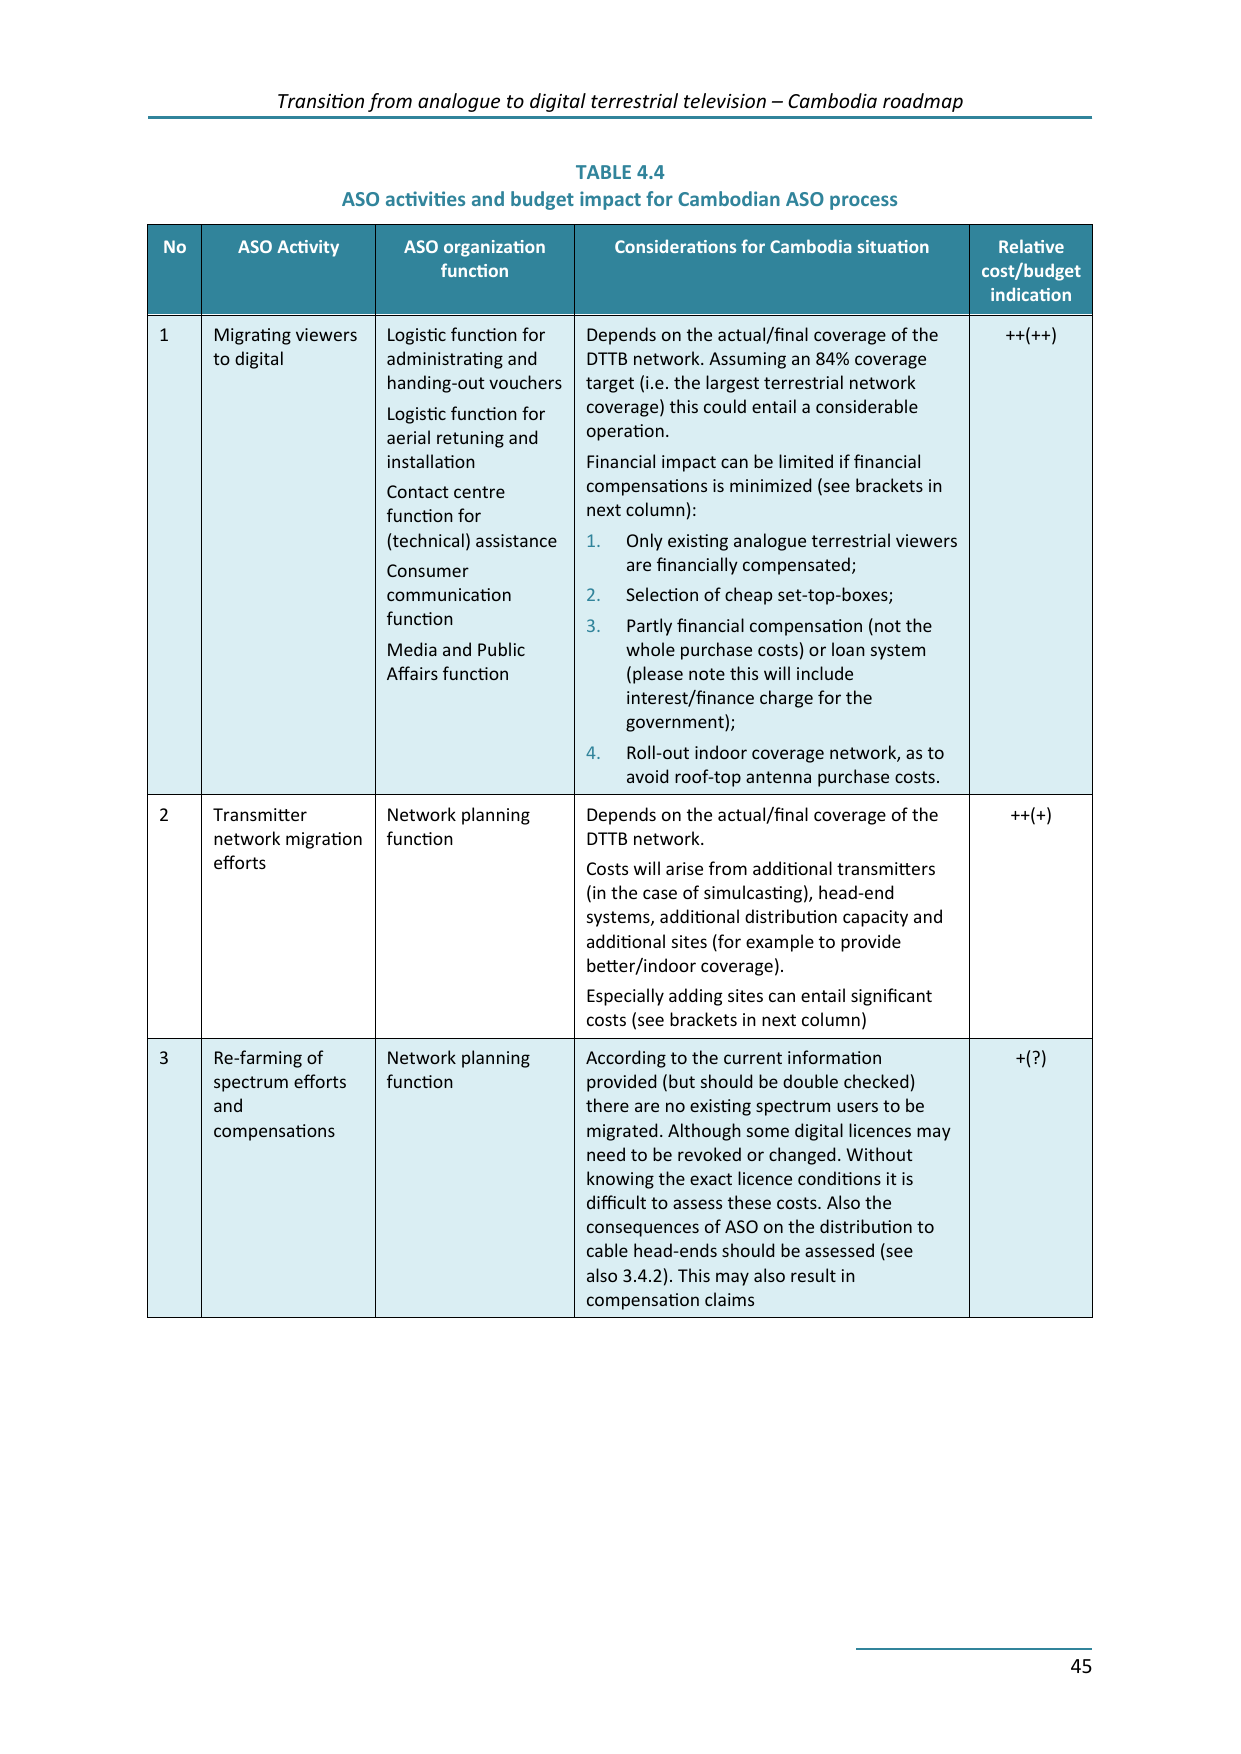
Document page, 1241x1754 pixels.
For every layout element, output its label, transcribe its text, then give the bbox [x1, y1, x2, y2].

table_cell 2 [148, 795, 201, 1038]
table_cell Network planning function [376, 1039, 574, 1317]
table_cell ++(++) [970, 316, 1092, 794]
table_header No [148, 225, 201, 314]
table_cell Transmitter network migration efforts [202, 795, 375, 1038]
table_cell Migrating viewers to digital [202, 316, 375, 794]
table_cell Re-farming of spectrum efforts and compensations [202, 1039, 375, 1317]
table_cell ++(+) [970, 795, 1092, 1038]
table_header Considerations for Cambodia situation [575, 225, 969, 314]
table_cell Depends on the actual/final coverage of the DTTB network. Costs will arise from additional transmitters (in the case of simulcasting), head-end systems, additional distribution capacity and additional sites (for example to provide better/indoor coverage). Especially adding sites can entail significant costs (see brackets in next column) [575, 795, 969, 1038]
title TABLE 4.4 ASO activities and budget impact for Cambodian ASO process [148, 158, 1092, 212]
table_cell 3 [148, 1039, 201, 1317]
table_header ASO organization function [376, 225, 574, 314]
table_cell +(?) [970, 1039, 1092, 1317]
table_cell Logistic function for administrating and handing-out vouchers Logistic function for aerial retuning and installation Contact centre function for (technical) assistance Consumer communication function Media and Public Affairs function [376, 316, 574, 794]
table_header Relative cost/budget indication [970, 225, 1092, 314]
table_cell Network planning function [376, 795, 574, 1038]
table_cell Depends on the actual/final coverage of the DTTB network. Assuming an 84% coverage target (i.e. the largest terrestrial network coverage) this could entail a considerable operation. Financial impact can be limited if financial compensations is minimized (see brackets in next column): 1. Only existing analogue terrestrial viewers are financially compensated; 2. Selection of cheap set-top-boxes; 3. Partly financial compensation (not the whole purchase costs) or loan system (please note this will include interest/finance charge for the government); 4. Roll-out indoor coverage network, as to avoid roof-top antenna purchase costs. [575, 316, 969, 794]
table_cell According to the current information provided (but should be double checked) there are no existing spectrum users to be migrated. Although some digital licences may need to be revoked or changed. Without knowing the exact licence conditions it is difficult to assess these costs. Also the consequences of ASO on the distribution to cable head-ends should be assessed (see also 3.4.2). This may also result in compensation claims [575, 1039, 969, 1317]
table_header ASO Activity [202, 225, 375, 314]
table_cell 1 [148, 316, 201, 794]
